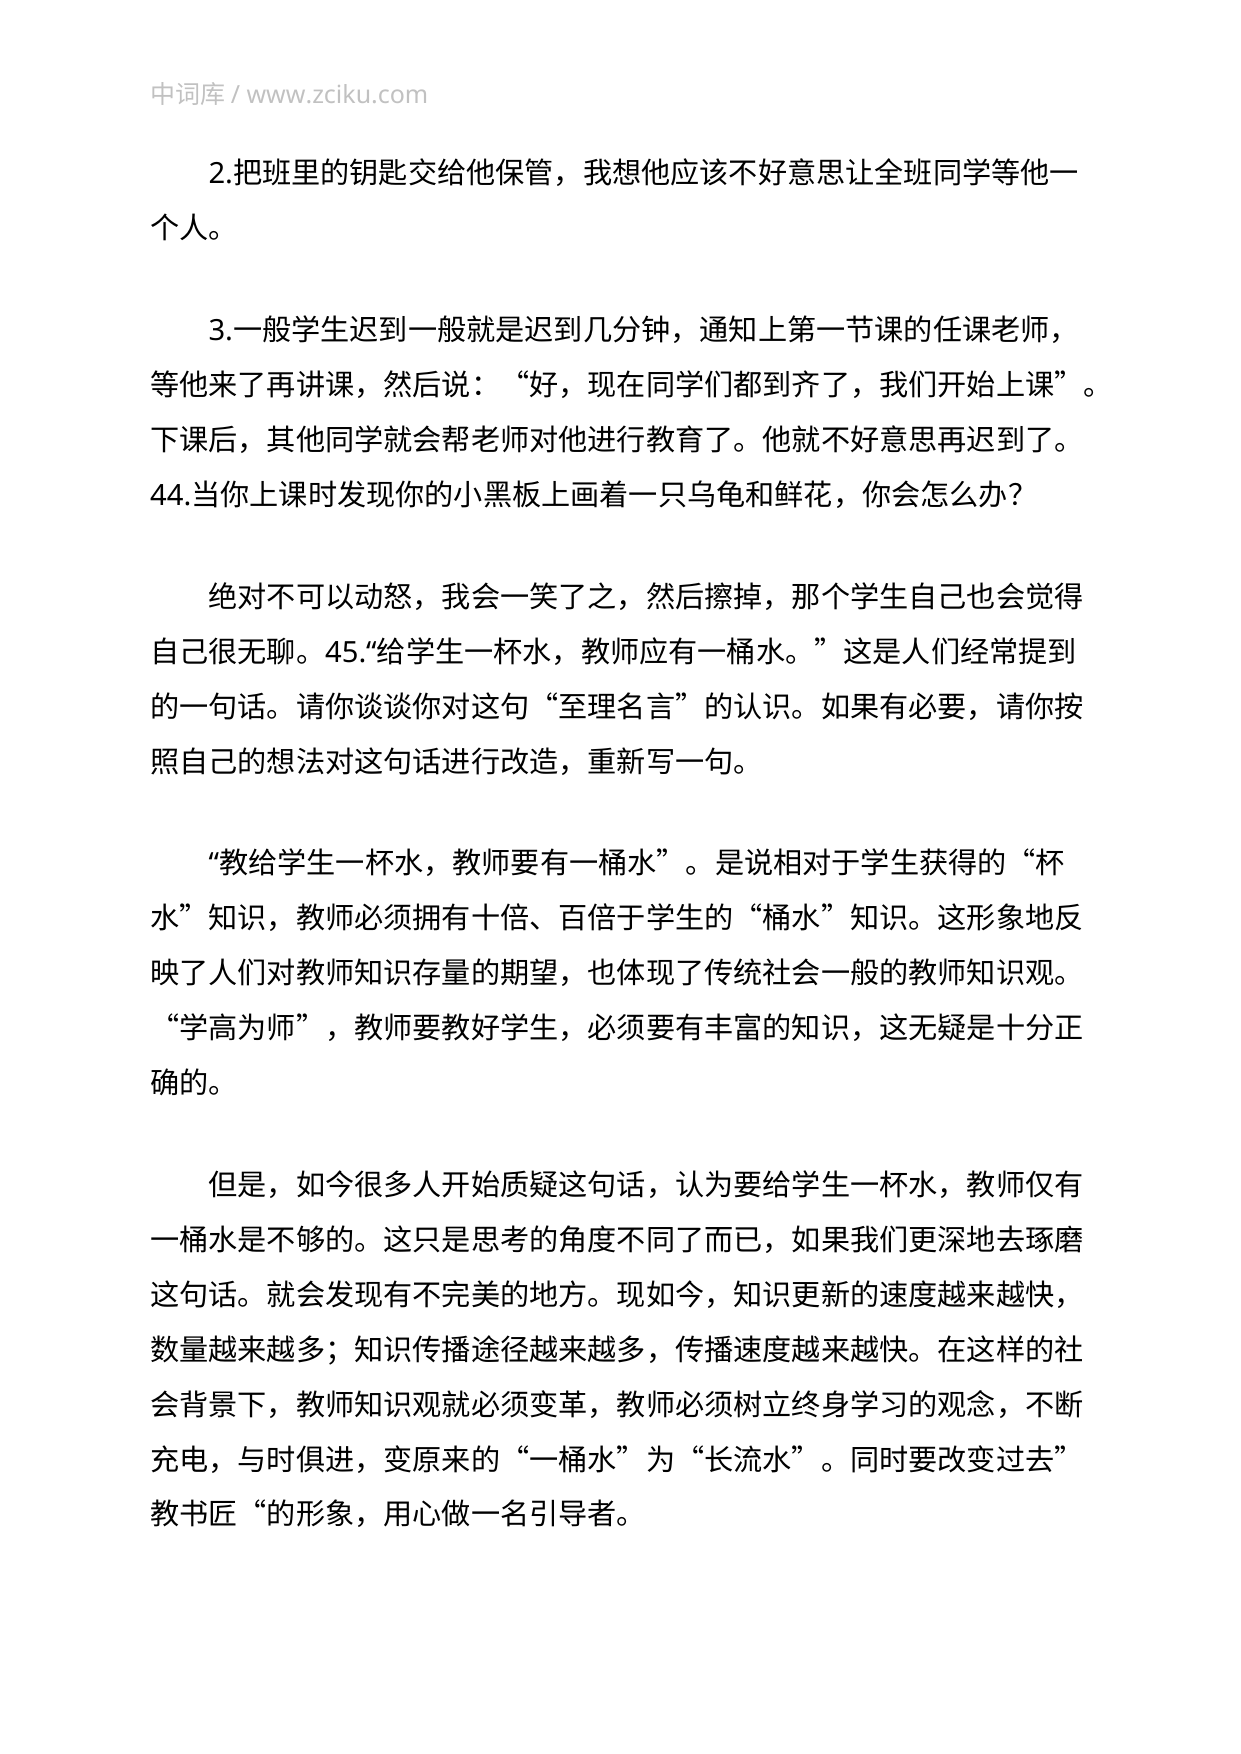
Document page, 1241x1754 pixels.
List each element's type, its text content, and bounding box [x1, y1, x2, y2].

text 绝对不可以动怒，我会一笑了之，然后擦掉，那个学生自己也会觉得自己很无聊。45.“给学生一杯水，教师应有一桶水。”这是人们经常提到的一句话。请你谈谈你对这句“至理名言”的认识。如果有必要，请你按照自己的想法对这句话进行改造，重新写一句。 [150, 573, 1090, 781]
text 2.把班里的钥匙交给他保管，我想他应该不好意思让全班同学等他一个人。 [150, 150, 1090, 247]
text 但是，如今很多人开始质疑这句话，认为要给学生一杯水，教师仅有一桶水是不够的。这只是思考的角度不同了而已，如果我们更深地去琢磨这句话。就会发现有不完美的地方。现如今，知识更新的速度越来越快，数量越来越多；知识传播途径越来越多，传播速度越来越快。在这样的社会背景下，教师知识观就必须变革，教师必须树立终身学习的观念，不断充电，与时俱进，变原来的“一桶水”为“长流水”。同时要改变过去”教书匠“的形象，用心做一名引导者。 [150, 1162, 1090, 1533]
text 3.一般学生迟到一般就是迟到几分钟，通知上第一节课的任课老师，等他来了再讲课，然后说：“好，现在同学们都到齐了，我们开始上课”。下课后，其他同学就会帮老师对他进行教育了。他就不好意思再迟到了。44.当你上课时发现你的小黑板上画着一只乌龟和鲜花，你会怎么办？ [150, 307, 1090, 514]
text “教给学生一杯水，教师要有一桶水”。是说相对于学生获得的“杯水”知识，教师必须拥有十倍、百倍于学生的“桶水”知识。这形象地反映了人们对教师知识存量的期望，也体现了传统社会一般的教师知识观。“学高为师”，教师要教好学生，必须要有丰富的知识，这无疑是十分正确的。 [150, 840, 1090, 1102]
